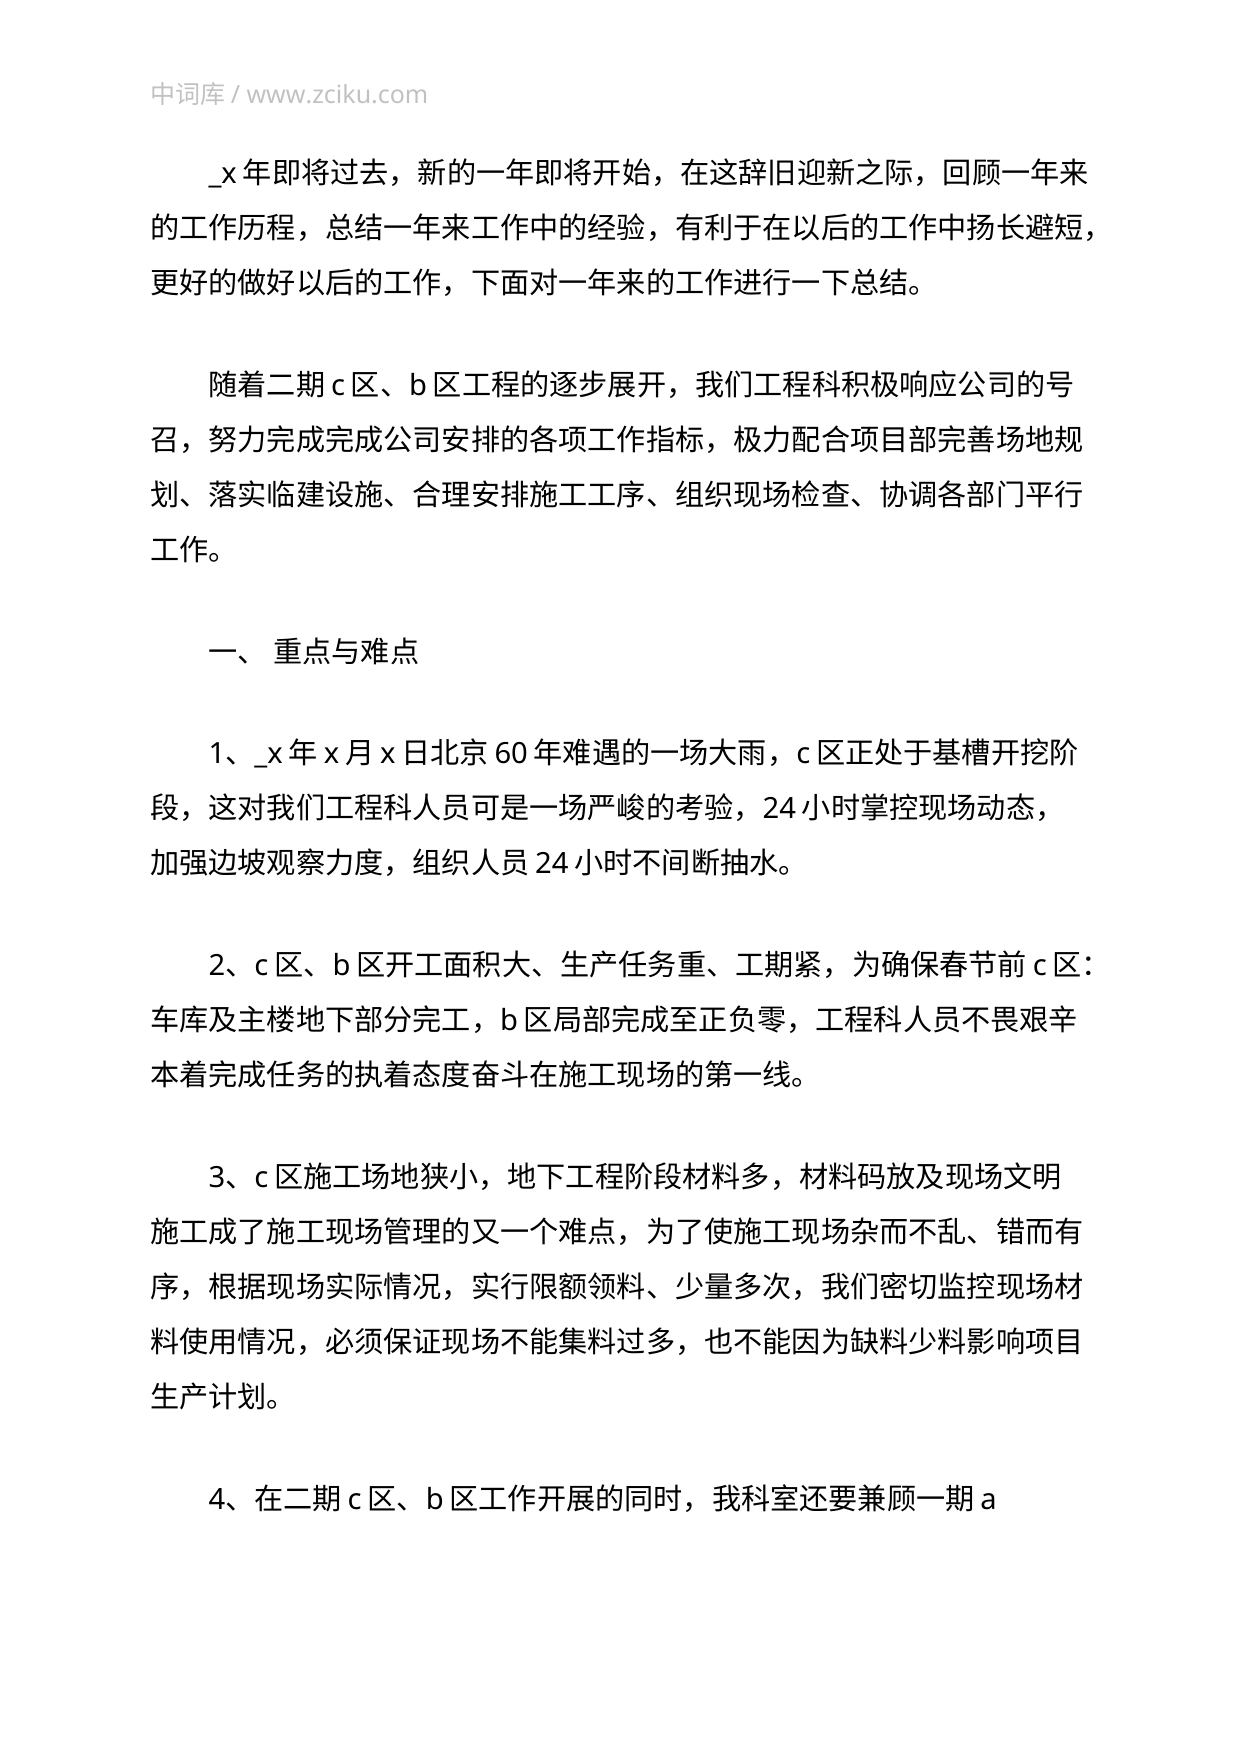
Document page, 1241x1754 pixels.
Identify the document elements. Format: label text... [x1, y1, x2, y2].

text 2、c区、b区开工面积大、生产任务重、工期紧，为确保春节前c区：车库及主楼地下部分完工，b区局部完成至正负零，工程科人员不畏艰辛本着完成任务的执着态度奋斗在施工现场的第一线。 [150, 942, 1090, 1094]
text _x年即将过去，新的一年即将开始，在这辞旧迎新之际，回顾一年来的工作历程，总结一年来工作中的经验，有利于在以后的工作中扬长避短，更好的做好以后的工作，下面对一年来的工作进行一下总结。 [150, 150, 1090, 302]
text 4、在二期c区、b区工作开展的同时，我科室还要兼顾一期a [150, 1475, 1090, 1518]
text 1、_x年x月x日北京60年难遇的一场大雨，c区正处于基槽开挖阶段，这对我们工程科人员可是一场严峻的考验，24小时掌控现场动态，加强边坡观察力度，组织人员24小时不间断抽水。 [150, 730, 1090, 882]
text 随着二期c区、b区工程的逐步展开，我们工程科积极响应公司的号召，努力完成完成公司安排的各项工作指标，极力配合项目部完善场地规划、落实临建设施、合理安排施工工序、组织现场检查、协调各部门平行工作。 [150, 362, 1090, 569]
text 3、c区施工场地狭小，地下工程阶段材料多，材料码放及现场文明施工成了施工现场管理的又一个难点，为了使施工现场杂而不乱、错而有序，根据现场实际情况，实行限额领料、少量多次，我们密切监控现场材料使用情况，必须保证现场不能集料过多，也不能因为缺料少料影响项目生产计划。 [150, 1154, 1090, 1416]
text 一、 重点与难点 [150, 628, 1090, 671]
